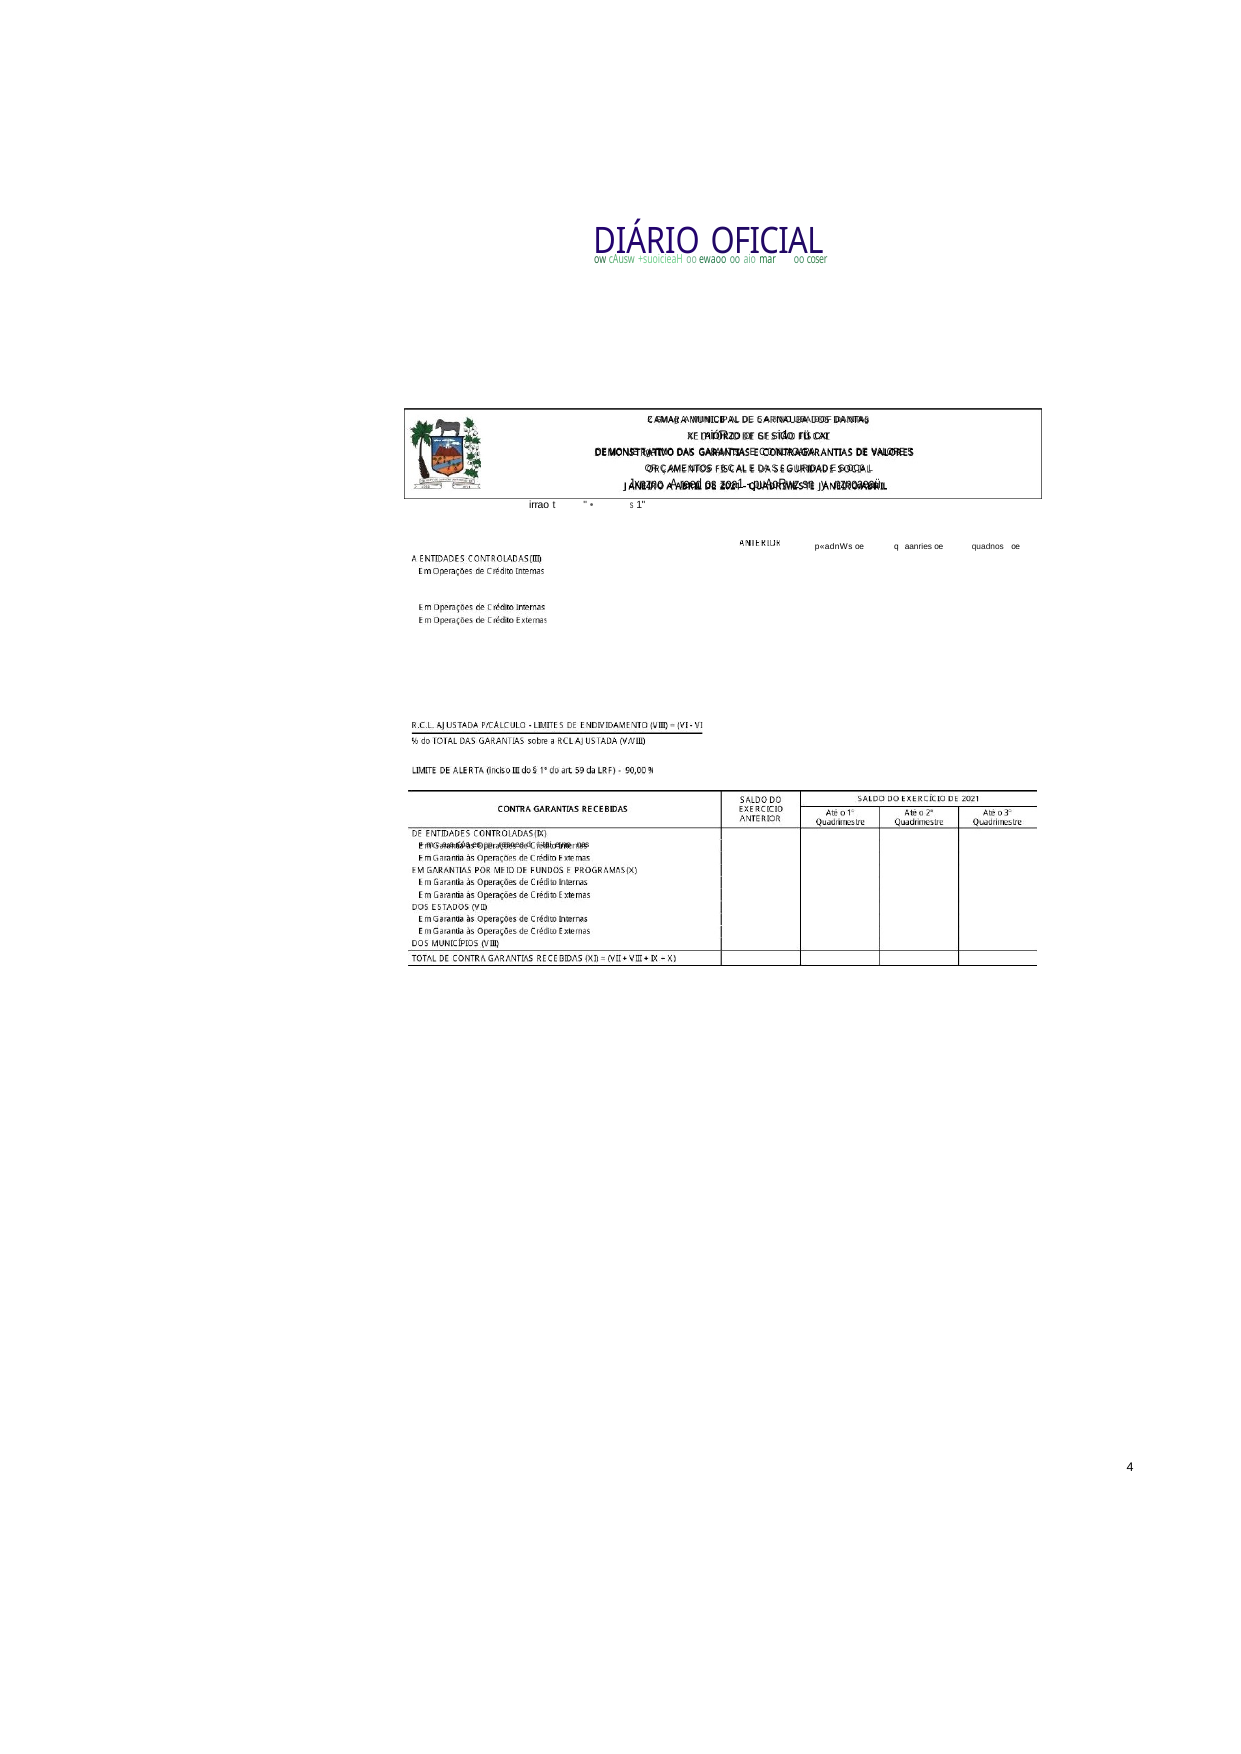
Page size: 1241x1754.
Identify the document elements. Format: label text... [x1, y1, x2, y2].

picture [404, 408, 1042, 499]
picture [408, 790, 1037, 966]
text ow cAusw +suoicieaH oo ewaoo oo aio mar oo coser [594, 250, 1181, 267]
picture [739, 540, 780, 546]
text 4 [783, 1459, 1134, 1474]
picture [419, 602, 547, 625]
picture [411, 721, 703, 745]
picture [412, 766, 653, 775]
picture [411, 555, 544, 576]
